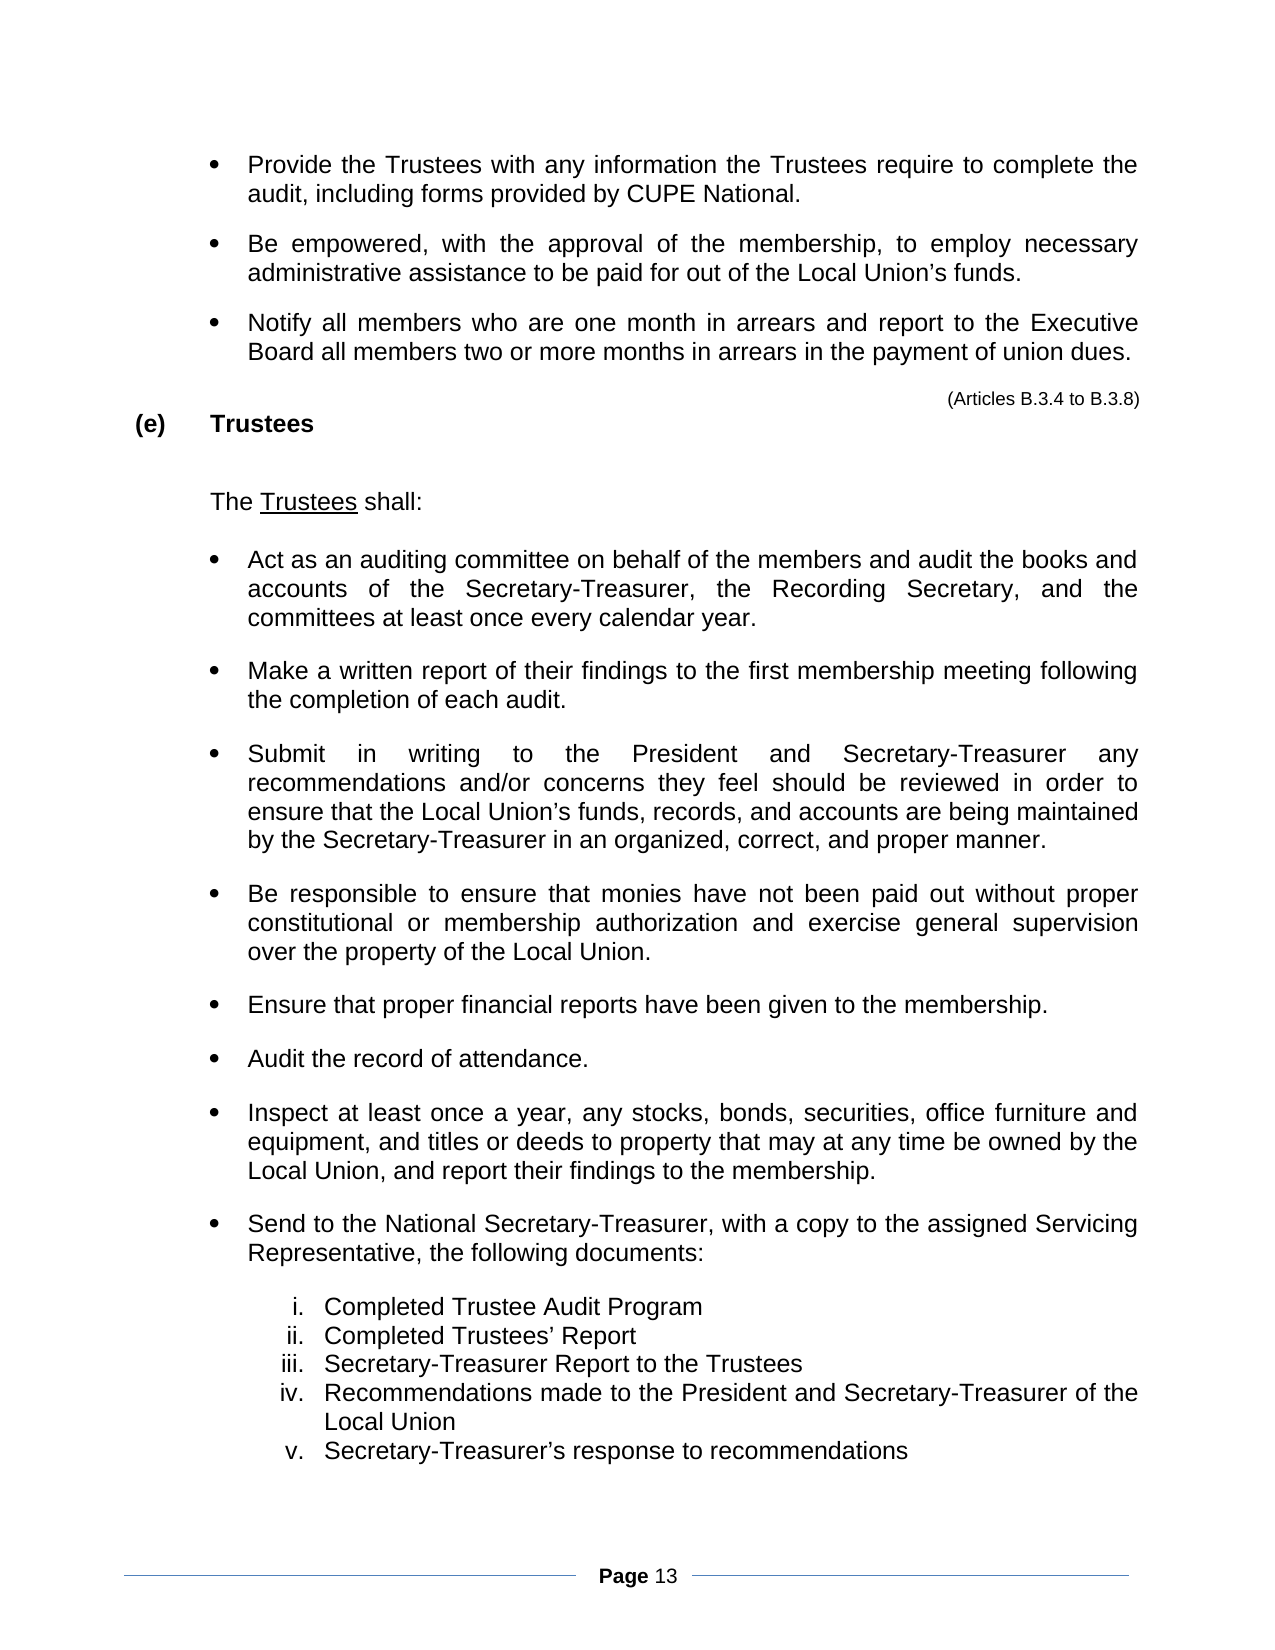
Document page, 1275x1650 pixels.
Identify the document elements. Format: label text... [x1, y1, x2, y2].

list Notify all members who are one month in arrears and report to the Executive Board all members two or more months in arrears in the payment of union dues. [210, 308, 1140, 366]
list Send to the National Secretary-Treasurer, with a copy to the assigned Servicing Representative, the following documents: [210, 1209, 1140, 1267]
list The Trustees shall: [172, 487, 1140, 516]
list Provide the Trustees with any information the Trustees require to complete the audit, including forms provided by CUPE National. [210, 150, 1140, 208]
list Be empowered, with the approval of the membership, to employ necessary administrative assistance to be paid for out of the Local Union’s funds. [210, 229, 1140, 287]
list Secretary-Treasurer Report to the Trustees [304, 1349, 1140, 1378]
list Completed Trustee Audit Program [304, 1292, 1140, 1321]
list Completed Trustees’ Report [304, 1321, 1140, 1349]
list Ensure that proper financial reports have been given to the membership. [210, 990, 1140, 1019]
list Recommendations made to the President and Secretary-Treasurer of the Local Union [304, 1378, 1140, 1436]
list Be responsible to ensure that monies have not been paid out without proper constitutional or membership authorization and exercise general supervision over the property of the Local Union. [210, 879, 1140, 965]
list Act as an auditing committee on behalf of the members and audit the books and accounts of the Secretary-Treasurer, the Recording Secretary, and the committees at least once every calendar year. [210, 545, 1140, 631]
list Make a written report of their findings to the first membership meeting following the completion of each audit. [210, 656, 1140, 714]
text (Articles B.3.4 to B.3.8) [210, 387, 1140, 409]
list Submit in writing to the President and Secretary-Treasurer any recommendations and/or concerns they feel should be reviewed in order to ensure that the Local Union’s funds, records, and accounts are being maintained by the Secretary-Treasurer in an organized, correct, and proper manner. [210, 739, 1140, 854]
text (e) Trustees [135, 409, 1140, 438]
list Audit the record of attendance. [210, 1044, 1140, 1073]
list Inspect at least once a year, any stocks, bonds, securities, office furniture and equipment, and titles or deeds to property that may at any time be owned by the Local Union, and report their findings to the membership. [210, 1098, 1140, 1184]
list Secretary-Treasurer’s response to recommendations [304, 1436, 1140, 1464]
